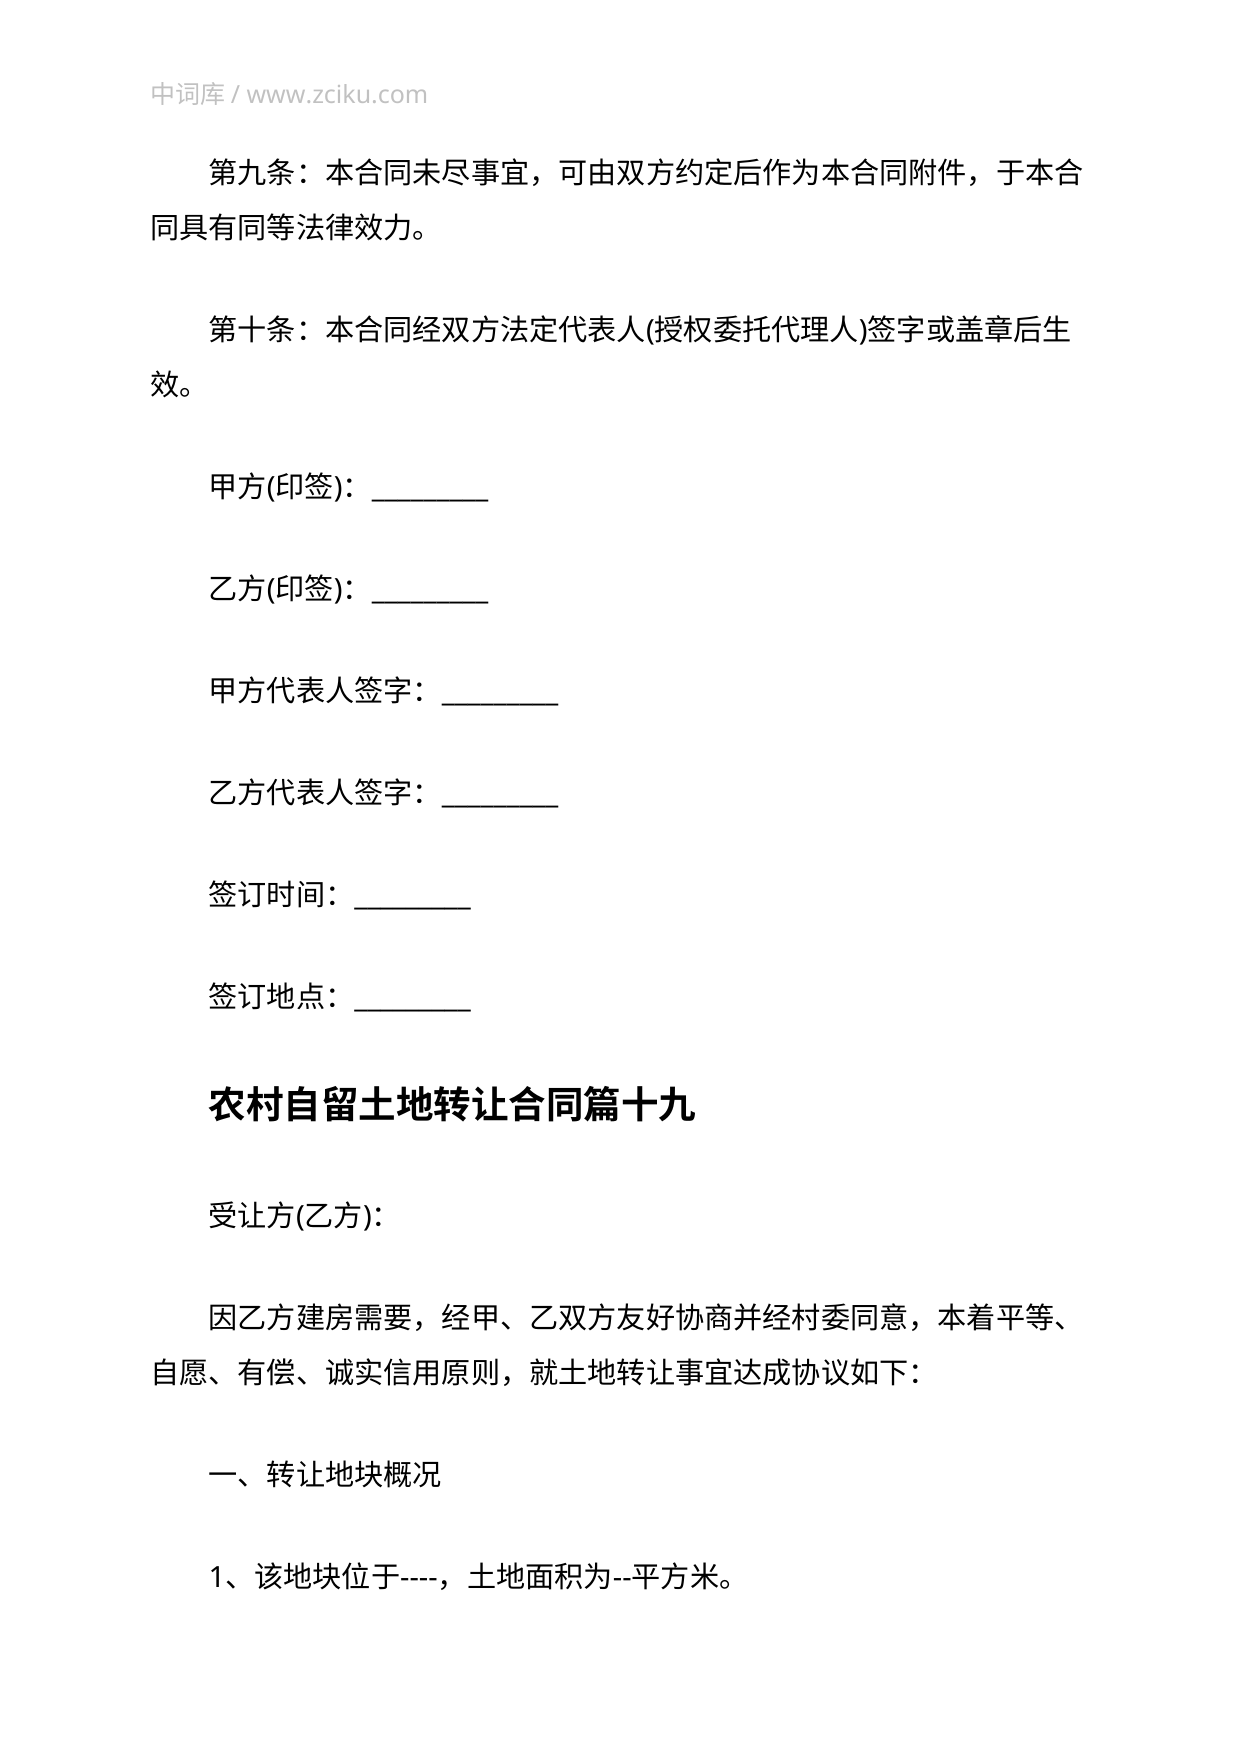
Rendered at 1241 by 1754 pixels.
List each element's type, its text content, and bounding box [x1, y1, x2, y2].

text 农村自留土地转让合同篇十九 [150, 1075, 1090, 1129]
text 签订地点：_________ [150, 973, 1090, 1016]
text 第九条：本合同未尽事宜，可由双方约定后作为本合同附件，于本合同具有同等法律效力。 [150, 150, 1090, 247]
text 甲方(印签)：_________ [150, 463, 1090, 506]
text 受让方(乙方)： [150, 1193, 1090, 1235]
text 签订时间：_________ [150, 871, 1090, 914]
text 第十条：本合同经双方法定代表人(授权委托代理人)签字或盖章后生效。 [150, 307, 1090, 404]
text 1、该地块位于----，土地面积为--平方米。 [150, 1553, 1090, 1596]
text 乙方代表人签字：_________ [150, 769, 1090, 812]
text 甲方代表人签字：_________ [150, 667, 1090, 710]
text 因乙方建房需要，经甲、乙双方友好协商并经村委同意，本着平等、自愿、有偿、诚实信用原则，就土地转让事宜达成协议如下： [150, 1295, 1090, 1392]
text 乙方(印签)：_________ [150, 565, 1090, 608]
text 一、转让地块概况 [150, 1451, 1090, 1494]
